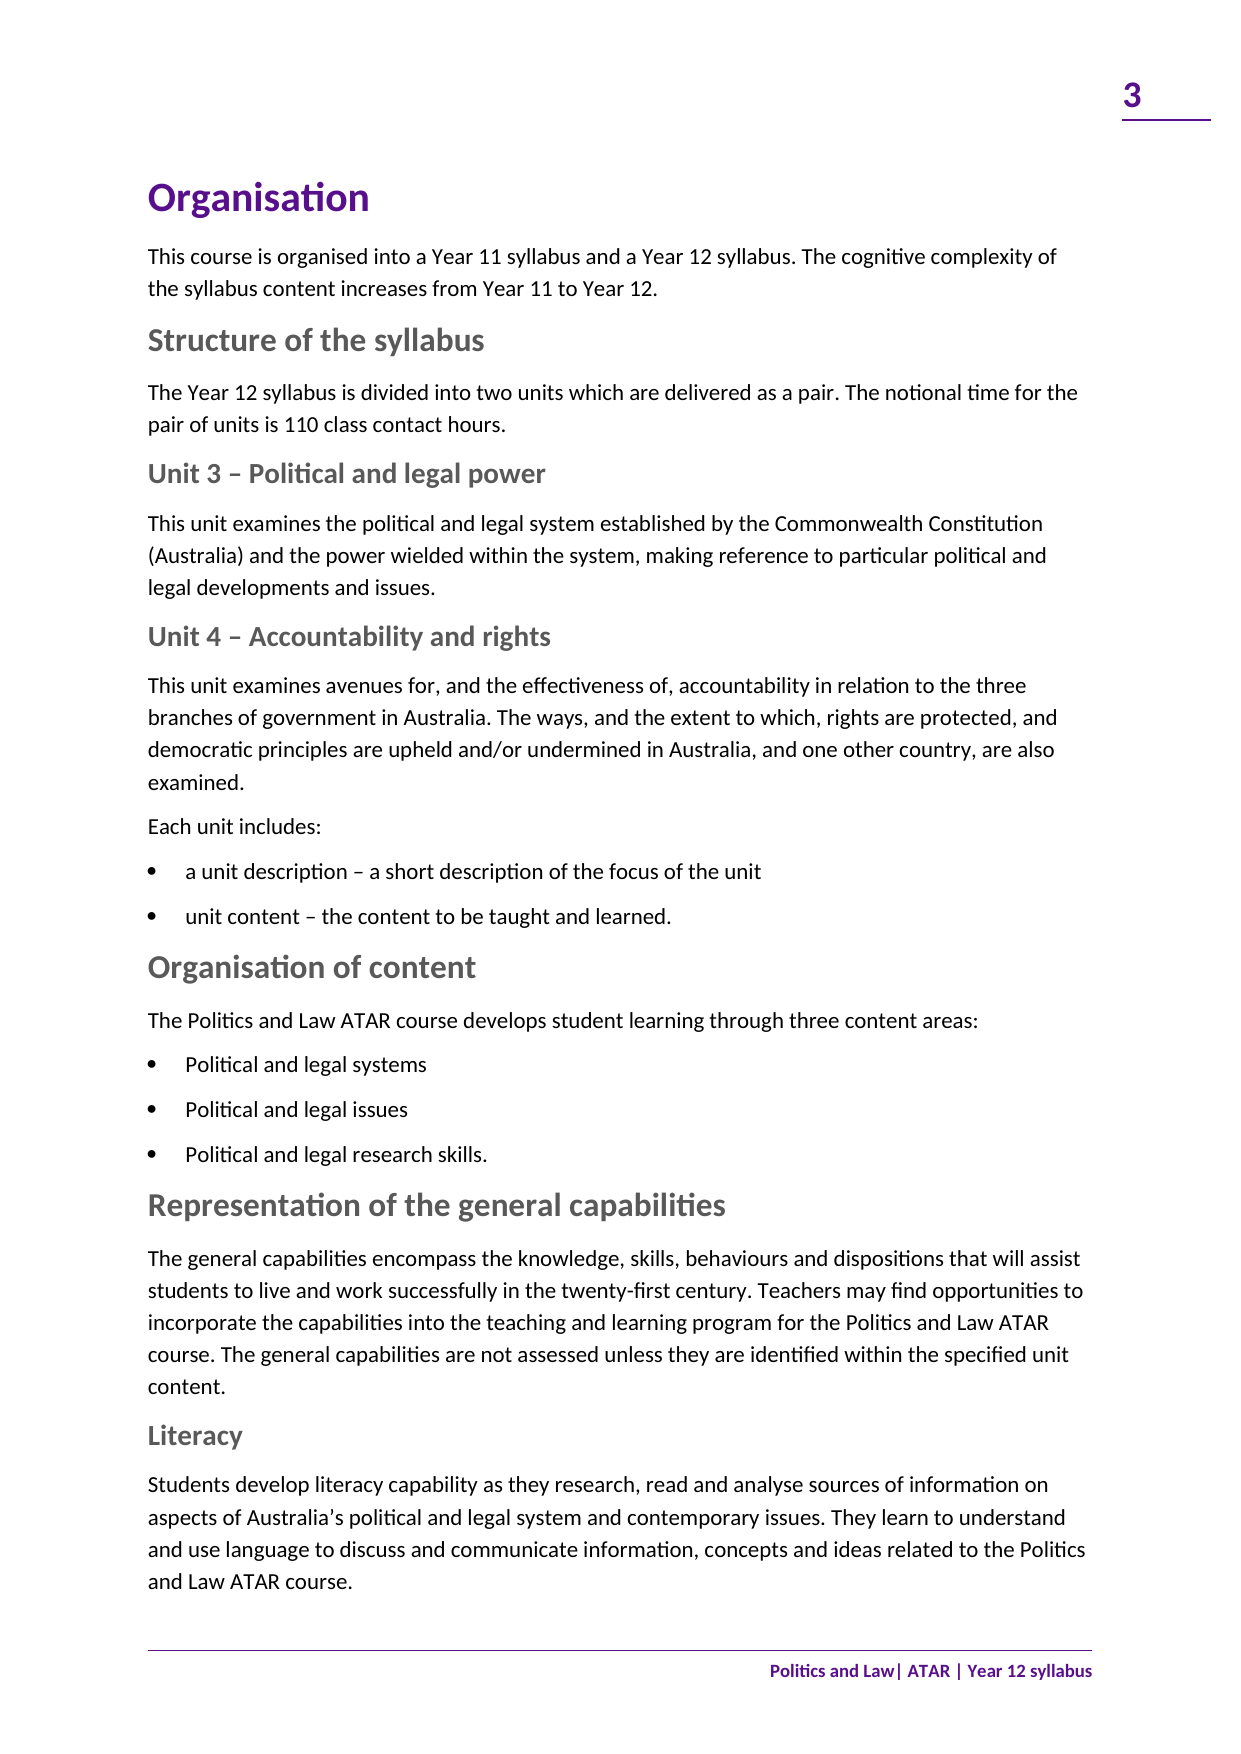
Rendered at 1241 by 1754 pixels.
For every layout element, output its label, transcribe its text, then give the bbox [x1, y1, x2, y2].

subtitle Representation of the general capabilities [148, 1184, 1092, 1225]
subtitle Organisation of content [148, 946, 1092, 987]
text The Politics and Law ATAR course develops student learning through three content areas: [148, 1006, 1092, 1034]
text This unit examines the political and legal system established by the Commonwealth Constitution (Australia) and the power wielded within the system, making reference to particular political and legal developments and issues. [148, 509, 1092, 601]
list Political and legal issues [148, 1095, 1092, 1123]
list a unit description – a short description of the focus of the unit [148, 857, 1092, 885]
text This course is organised into a Year 11 syllabus and a Year 12 syllabus. The cognitive complexity of the syllabus content increases from Year 11 to Year 12. [148, 242, 1092, 302]
list Political and legal research skills. [148, 1140, 1092, 1168]
subtitle Organisation [148, 171, 1092, 222]
text The general capabilities encompass the knowledge, skills, behaviours and dispositions that will assist students to live and work successfully in the twenty-first century. Teachers may find opportunities to incorporate the capabilities into the teaching and learning program for the Politics and Law ATAR course. The general capabilities are not assessed unless they are identified within the specified unit content. [148, 1244, 1092, 1401]
subtitle Unit 3 – Political and legal power [148, 455, 1092, 491]
text This unit examines avenues for, and the effectiveness of, accountability in relation to the three branches of government in Australia. The ways, and the extent to which, rights are protected, and democratic principles are upheld and/or undermined in Australia, and one other country, are also examined. [148, 671, 1092, 796]
subtitle Literacy [148, 1417, 1092, 1453]
text Students develop literacy capability as they research, read and analyse sources of information on aspects of Australia’s political and legal system and contemporary issues. They learn to understand and use language to discuss and communicate information, concepts and ideas related to the Politics and Law ATAR course. [148, 1471, 1092, 1595]
list unit content – the content to be taught and learned. [148, 902, 1092, 930]
text The Year 12 syllabus is divided into two units which are delivered as a pair. The notional time for the pair of units is 110 class contact hours. [148, 378, 1092, 438]
subtitle Unit 4 – Accountability and rights [148, 618, 1092, 653]
text Each unit includes: [148, 812, 1092, 840]
list Political and legal systems [148, 1050, 1092, 1078]
subtitle Structure of the syllabus [148, 319, 1092, 360]
